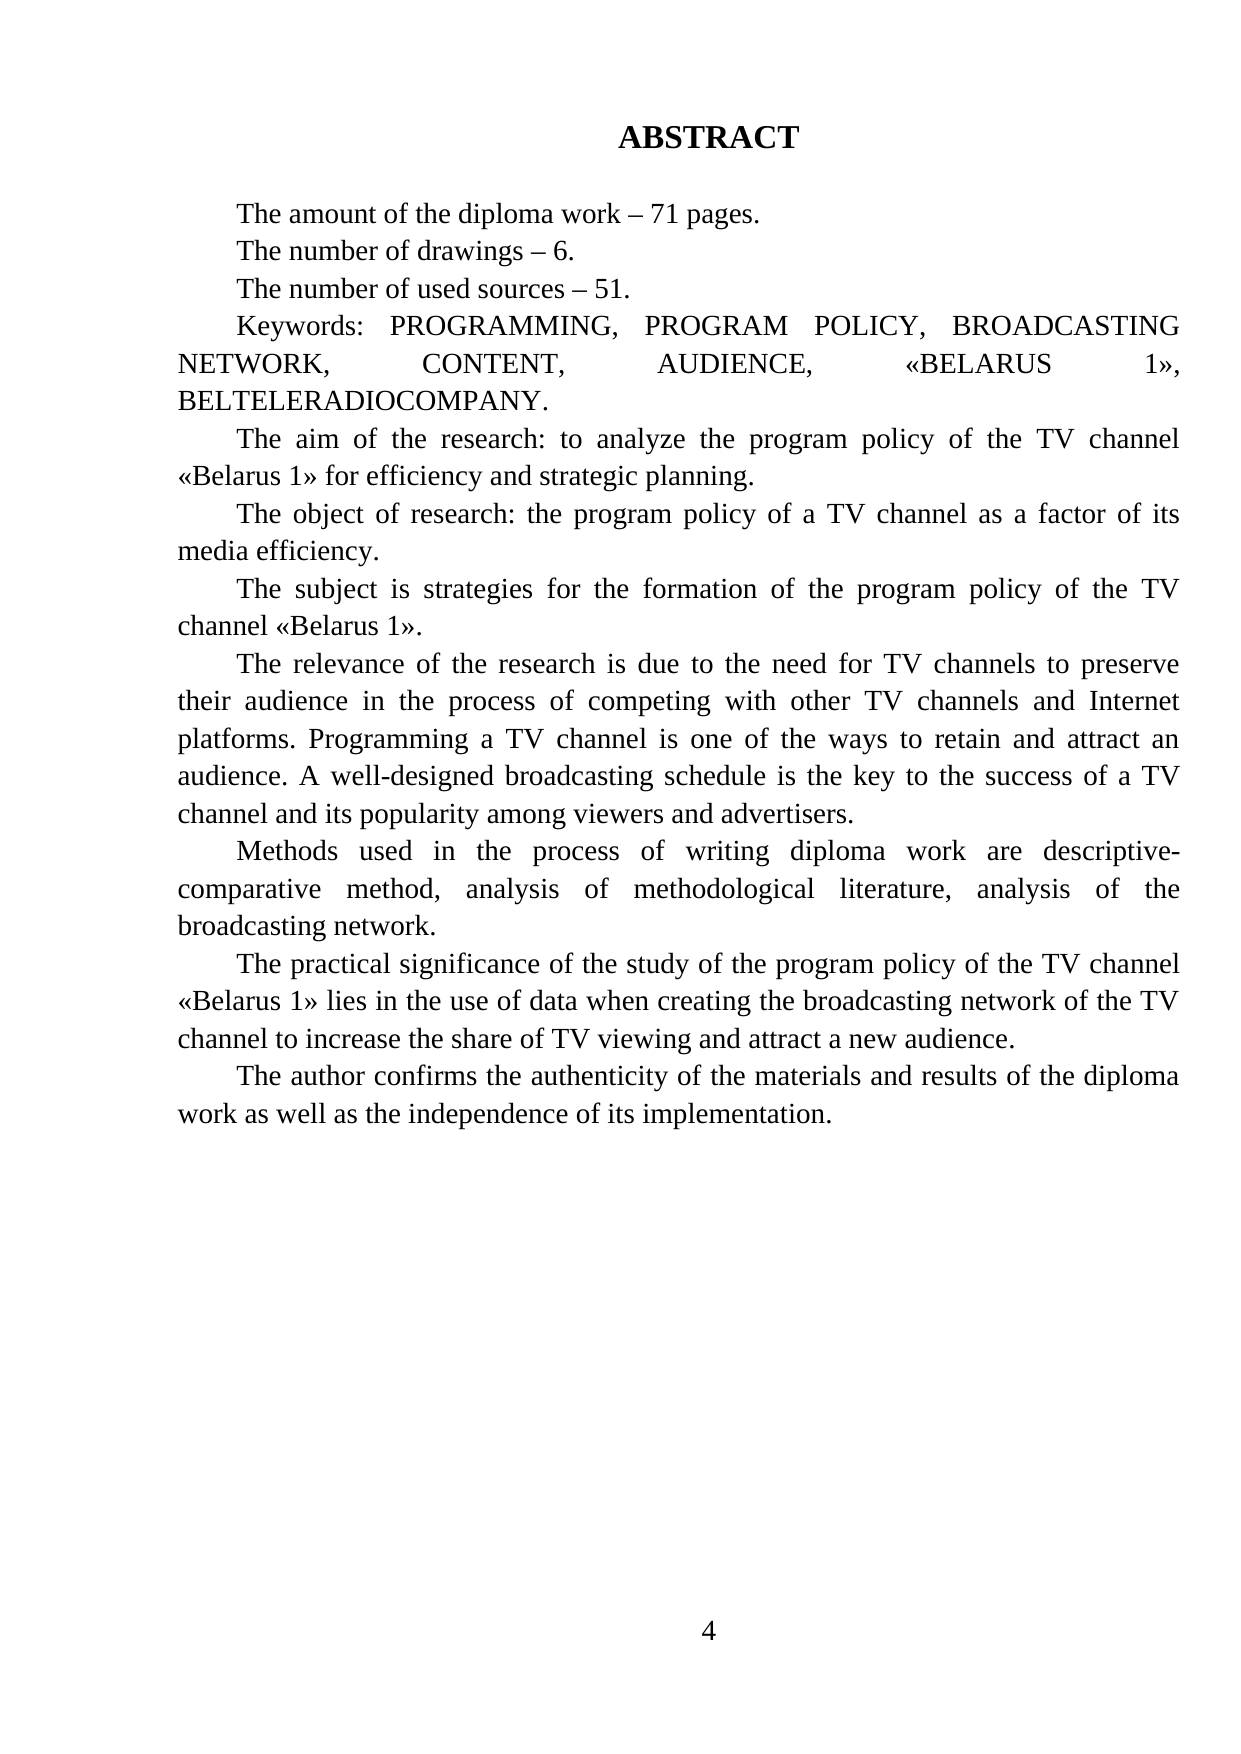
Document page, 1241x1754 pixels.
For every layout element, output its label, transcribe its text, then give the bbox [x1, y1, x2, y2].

text The subject is strategies for the formation of the program policy of the TV channel «Belarus 1». [177, 568, 1181, 643]
text The practical significance of the study of the program policy of the TV channel «Belarus 1» lies in the use of data when creating the broadcasting network of the TV channel to increase the share of TV viewing and attract a new audience. [177, 943, 1181, 1056]
subtitle Abstract [177, 118, 1181, 156]
text The number of drawings – 6. [177, 231, 1181, 268]
text The author confirms the authenticity of the materials and results of the diploma work as well as the independence of its implementation. [177, 1056, 1181, 1131]
text Methods used in the process of writing diploma work are descriptive-comparative method, analysis of methodological literature, analysis of the broadcasting network. [177, 831, 1181, 943]
text The number of used sources – 51. [177, 268, 1181, 306]
text The amount of the diploma work – 71 pages. [177, 193, 1181, 231]
text The object of research: the program policy of a TV channel as a factor of its media efficiency. [177, 493, 1181, 568]
text The aim of the research: to analyze the program policy of the TV channel «Belarus 1» for efficiency and strategic planning. [177, 418, 1181, 493]
text The relevance of the research is due to the need for TV channels to preserve their audience in the process of competing with other TV channels and Internet platforms. Programming a TV channel is one of the ways to retain and attract an audience. A well-designed broadcasting schedule is the key to the success of a TV channel and its popularity among viewers and advertisers. [177, 643, 1181, 831]
text Keywords: PROGRAMMING, PROGRAM POLICY, BROADCASTING NETWORK, CONTENT, AUDIENCE, «BELARUS 1», BELTELERADIOCOMPANY. [177, 306, 1181, 418]
